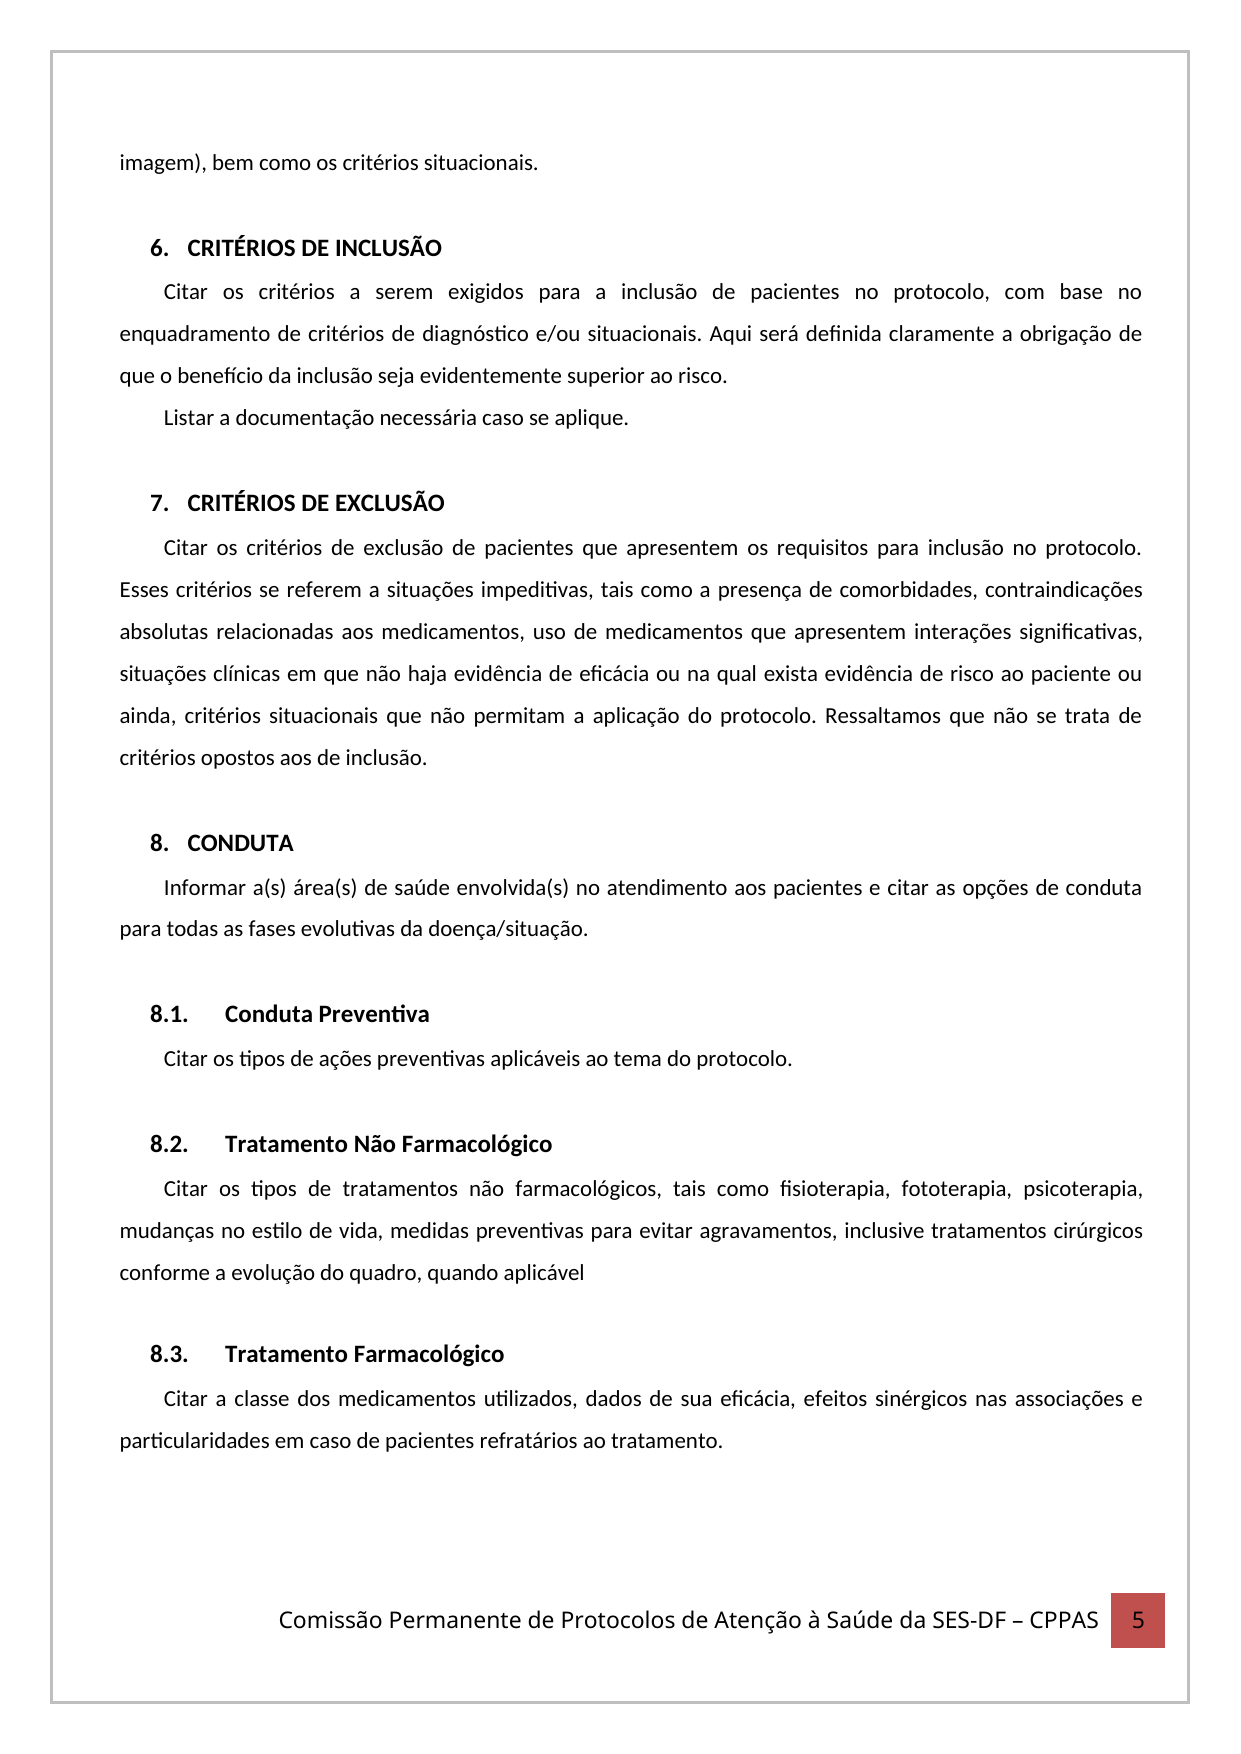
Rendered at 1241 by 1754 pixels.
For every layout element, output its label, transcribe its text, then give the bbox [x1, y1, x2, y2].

text Citar os tipos de ações preventivas aplicáveis ao tema do protocolo. [119, 1044, 1145, 1072]
text Citar os critérios a serem exigidos para a inclusão de pacientes no protocolo, com base no enquadramento de critérios de diagnóstico e/ou situacionais. Aqui será definida claramente a obrigação de que o benefício da inclusão seja evidentemente superior ao risco. [119, 277, 1145, 389]
text Citar os critérios de exclusão de pacientes que apresentem os requisitos para inclusão no protocolo. Esses critérios se referem a situações impeditivas, tais como a presença de comorbidades, contraindicações absolutas relacionadas aos medicamentos, uso de medicamentos que apresentem interações significativas, situações clínicas em que não haja evidência de eficácia ou na qual exista evidência de risco ao paciente ou ainda, critérios situacionais que não permitam a aplicação do protocolo. Ressaltamos que não se trata de critérios opostos aos de inclusão. [119, 533, 1145, 771]
subtitle Tratamento Não Farmacológico [150, 1128, 1165, 1159]
text Citar os tipos de tratamentos não farmacológicos, tais como fisioterapia, fototerapia, psicoterapia, mudanças no estilo de vida, medidas preventivas para evitar agravamentos, inclusive tratamentos cirúrgicos conforme a evolução do quadro, quando aplicável [119, 1174, 1145, 1286]
subtitle Critérios de Exclusão [150, 487, 1165, 518]
subtitle Critérios de Inclusão [150, 232, 1165, 262]
subtitle Conduta [150, 827, 1165, 857]
text Informar a(s) área(s) de saúde envolvida(s) no atendimento aos pacientes e citar as opções de conduta para todas as fases evolutivas da doença/situação. [119, 873, 1145, 943]
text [119, 148, 1145, 176]
subtitle Tratamento Farmacológico [150, 1338, 1165, 1368]
text Citar a classe dos medicamentos utilizados, dados de sua eficácia, efeitos sinérgicos nas associações e particularidades em caso de pacientes refratários ao tratamento. [119, 1384, 1145, 1454]
subtitle Conduta Preventiva [150, 998, 1165, 1029]
text Listar a documentação necessária caso se aplique. [119, 403, 1145, 431]
